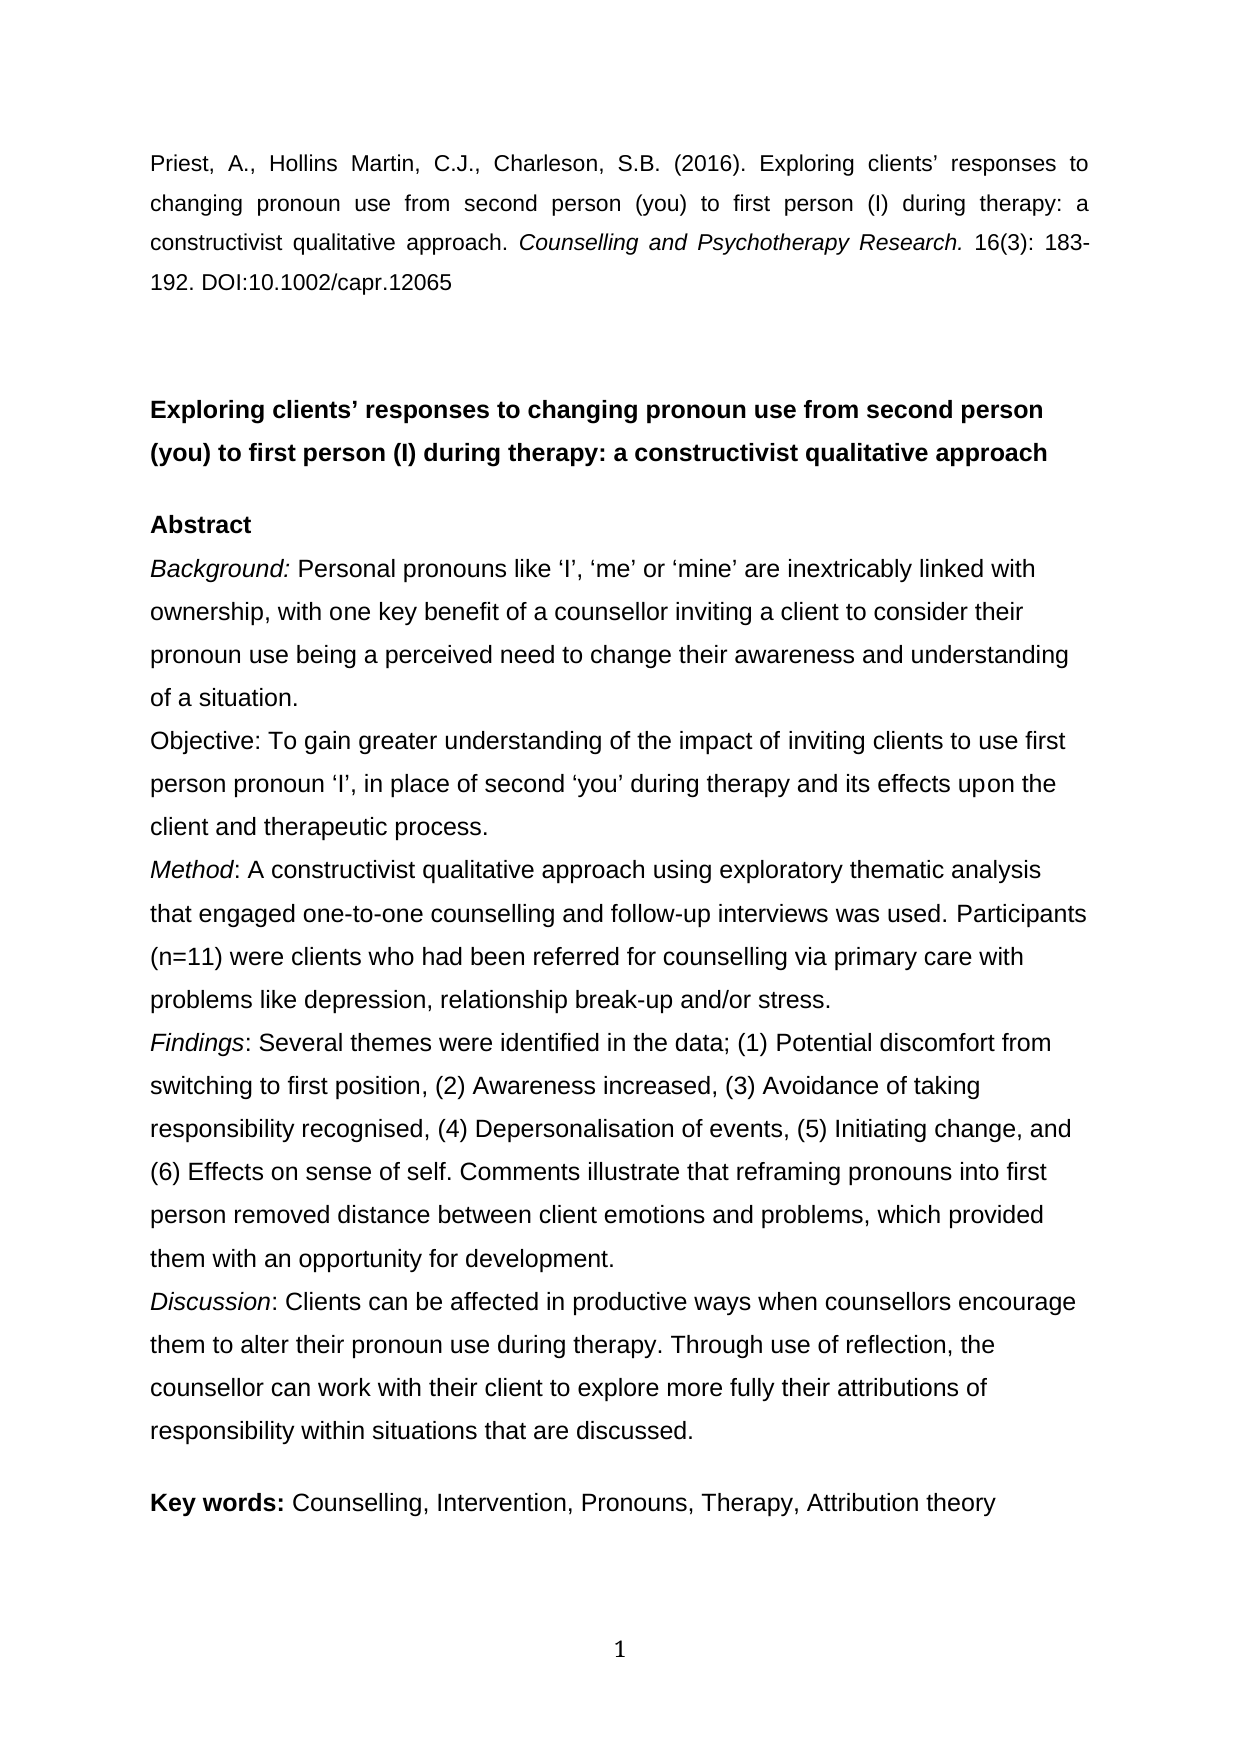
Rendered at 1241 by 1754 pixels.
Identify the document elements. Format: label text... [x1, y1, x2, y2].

subtitle Exploring clients’ responses to changing pronoun use from second person (you) to first person (I) during therapy: a constructivist qualitative approach [150, 395, 1090, 467]
text Findings: Several themes were identified in the data; (1) Potential discomfort from switching to first position, (2) Awareness increased, (3) Avoidance of taking responsibility recognised, (4) Depersonalisation of events, (5) Initiating change, and (6) Effects on sense of self. Comments illustrate that reframing pronouns into first person removed distance between client emotions and problems, which provided them with an opportunity for development. [150, 1028, 1090, 1272]
text Background: Personal pronouns like ‘I’, ‘me’ or ‘mine’ are inextricably linked with ownership, with one key benefit of a counsellor inviting a client to consider their pronoun use being a perceived need to change their awareness and understanding of a situation. [150, 553, 1090, 712]
text Priest, A., Hollins Martin, C.J., Charleson, S.B. (2016). Exploring clients’ responses to changing pronoun use from second person (you) to first person (I) during therapy: a constructivist qualitative approach. Counselling and Psychotherapy Research. 16(3): 183-192. DOI:10.1002/capr.12065 [150, 150, 1090, 295]
text Abstract [150, 510, 1090, 539]
text Discussion: Clients can be affected in productive ways when counsellors encourage them to alter their pronoun use during therapy. Through use of reflection, the counsellor can work with their client to explore more fully their attributions of responsibility within situations that are discussed. [150, 1287, 1090, 1445]
text Method: A constructivist qualitative approach using exploratory thematic analysis that engaged one-to-one counselling and follow-up interviews was used. Participants (n=11) were clients who had been referred for counselling via primary care with problems like depression, relationship break-up and/or stress. [150, 855, 1090, 1013]
text Objective: To gain greater understanding of the impact of inviting clients to use first person pronoun ‘I’, in place of second ‘you’ during therapy and its effects upon the client and therapeutic process. [150, 726, 1090, 841]
text Key words: Counselling, Intervention, Pronouns, Therapy, Attribution theory [150, 1488, 1090, 1517]
